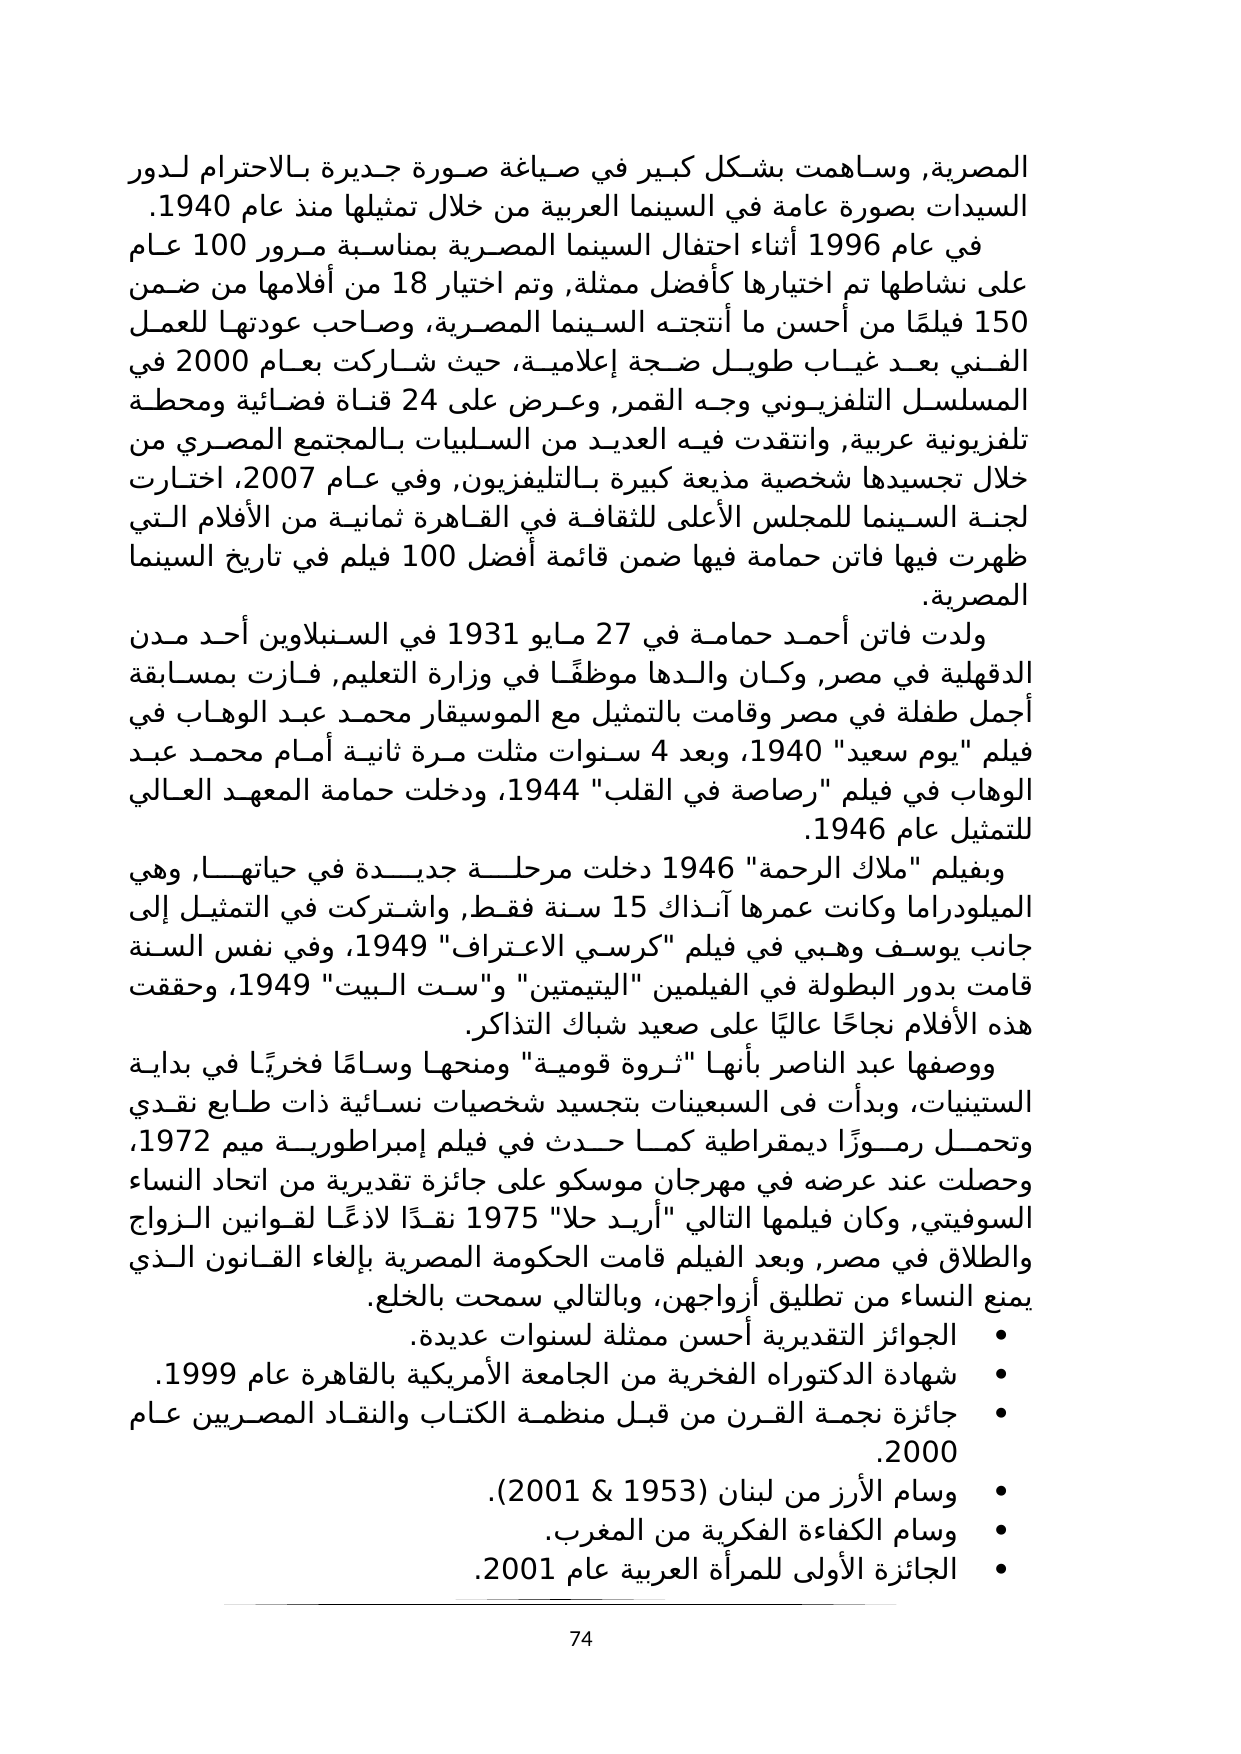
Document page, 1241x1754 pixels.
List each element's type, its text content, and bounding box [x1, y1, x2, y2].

list جائزة نجمة القرن من قبل منظمة الكتاب والنقاد المصريين عام 2000. [128, 1397, 996, 1469]
text ولدت فاتن أحمد حمامة في 27 مايو 1931 في السنبلاوين أحد مدن الدقهلية في مصر, وكان والدها موظفًا في وزارة التعليم, فازت بمسابقة أجمل طفلة في مصر وقامت بالتمثيل مع الموسيقار محمد عبد الوهاب في فيلم "يوم سعيد" 1940، وبعد 4 سنوات مثلت مرة ثانية أمام محمد عبد الوهاب في فيلم "رصاصة في القلب" 1944، ودخلت حمامة المعهد العالي للتمثيل عام 1946. [128, 617, 1033, 846]
list وسام الكفاءة الفكرية من المغرب. [128, 1513, 996, 1547]
list الجوائز التقديرية أحسن ممثلة لسنوات عديدة. [128, 1319, 996, 1353]
text ووصفها عبد الناصر بأنها "ثروة قومية" ومنحها وسامًا فخريًا في بداية الستينيات، وبدأت فى السبعينات بتجسيد شخصيات نسائية ذات طابع نقدي وتحمل رموزًا ديمقراطية كما حدث في فيلم إمبراطورية ميم 1972، وحصلت عند عرضه في مهرجان موسكو على جائزة تقديرية من اتحاد النساء السوفيتي, وكان فيلمها التالي "أريد حلا" 1975 نقدًا لاذعًا لقوانين الزواج والطلاق في مصر, وبعد الفيلم قامت الحكومة المصرية بإلغاء القانون الذي يمنع النساء من تطليق أزواجهن، وبالتالي سمحت بالخلع. [128, 1046, 1033, 1314]
list الجائزة الأولى للمرأة العربية عام 2001. [128, 1552, 996, 1586]
text في عام 1996 أثناء احتفال السينما المصرية بمناسبة مرور 100 عام على نشاطها تم اختيارها كأفضل ممثلة, وتم اختيار 18 من أفلامها من ضمن 150 فيلمًا من أحسن ما أنتجته السينما المصرية، وصاحب عودتها للعمل الفني بعد غياب طويل ضجة إعلامية، حيث شاركت بعام 2000 في المسلسل التلفزيوني وجه القمر, وعرض على 24 قناة فضائية ومحطة تلفزيونية عربية, وانتقدت فيه العديد من السلبيات بالمجتمع المصري من خلال تجسيدها شخصية مذيعة كبيرة بالتليفزيون, وفي عام 2007، اختارت لجنة السينما للمجلس الأعلى للثقافة في القاهرة ثمانية من الأفلام التي ظهرت فيها فاتن حمامة فيها ضمن قائمة أفضل 100 فيلم في تاريخ السينما المصرية. [128, 228, 1029, 612]
list شهادة الدكتوراه الفخرية من الجامعة الأمريكية بالقاهرة عام 1999. [128, 1358, 996, 1392]
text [128, 150, 1029, 223]
text وبفيلم "ملاك الرحمة" 1946 دخلت مرحلة جديدة في حياتها, وهي الميلودراما وكانت عمرها آنذاك 15 سنة فقط, واشتركت في التمثيل إلى جانب يوسف وهبي في فيلم "كرسي الاعتراف" 1949، وفي نفس السنة قامت بدور البطولة في الفيلمين "اليتيمتين" و"ست البيت" 1949، وحققت هذه الأفلام نجاحًا عاليًا على صعيد شباك التذاكر. [128, 851, 1033, 1041]
list وسام الأرز من لبنان (1953 & 2001). [128, 1474, 996, 1508]
